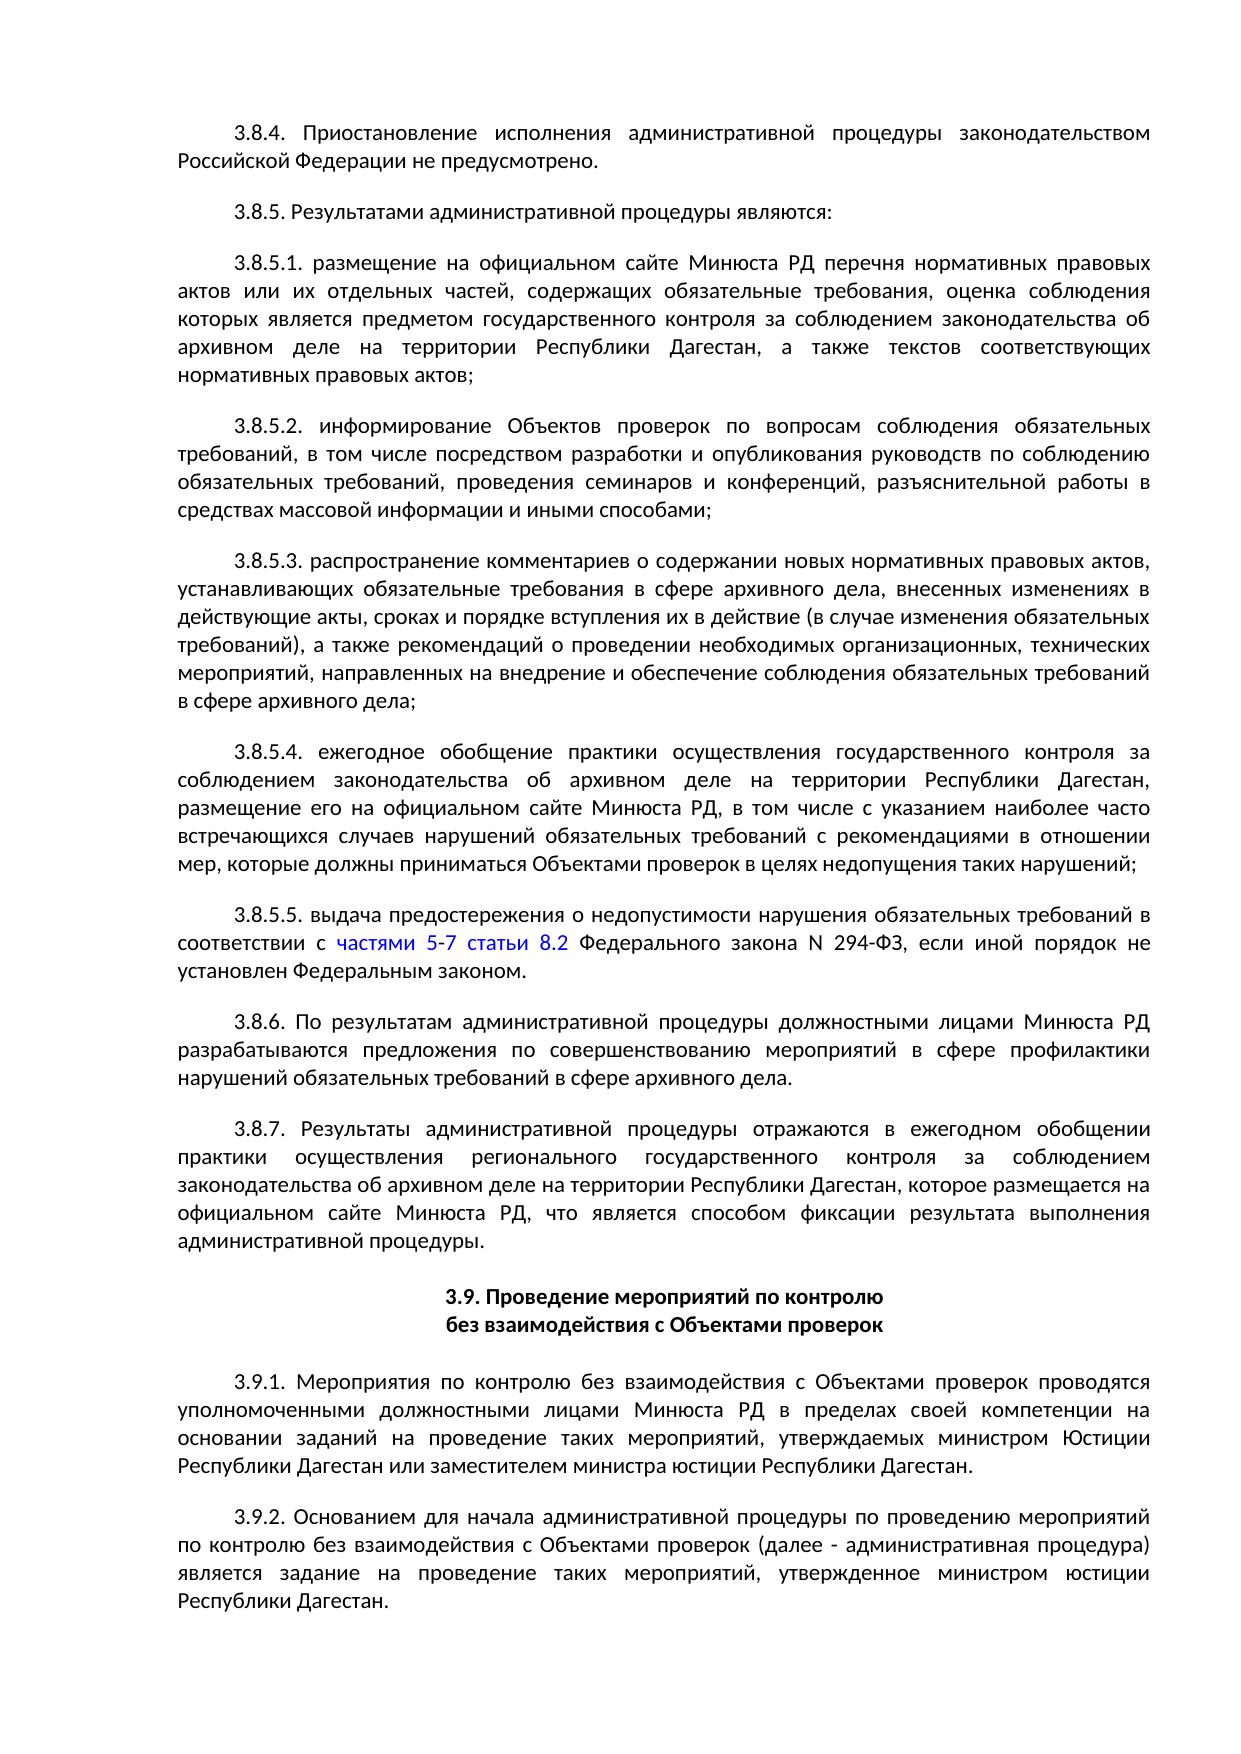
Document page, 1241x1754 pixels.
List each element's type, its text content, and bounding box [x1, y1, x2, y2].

text 3.9. Проведение мероприятий по контролю [177, 1282, 1152, 1310]
text 3.8.4. Приостановление исполнения административной процедуры законодательством Российской Федерации не предусмотрено. [177, 118, 1152, 174]
text 3.8.5.5. выдача предостережения о недопустимости нарушения обязательных требований в соответствии с частями 5-7 статьи 8.2 Федерального закона N 294-ФЗ, если иной порядок не установлен Федеральным законом. [177, 900, 1152, 984]
text 3.9.1. Мероприятия по контролю без взаимодействия с Объектами проверок проводятся уполномоченными должностными лицами Минюста РД в пределах своей компетенции на основании заданий на проведение таких мероприятий, утверждаемых министром Юстиции Республики Дагестан или заместителем министра юстиции Республики Дагестан. [177, 1367, 1152, 1479]
text без взаимодействия с Объектами проверок [177, 1311, 1152, 1338]
text 3.8.7. Результаты административной процедуры отражаются в ежегодном обобщении практики осуществления регионального государственного контроля за соблюдением законодательства об архивном деле на территории Республики Дагестан, которое размещается на официальном сайте Минюста РД, что является способом фиксации результата выполнения административной процедуры. [177, 1114, 1152, 1254]
text 3.8.6. По результатам административной процедуры должностными лицами Минюста РД разрабатываются предложения по совершенствованию мероприятий в сфере профилактики нарушений обязательных требований в сфере архивного дела. [177, 1007, 1152, 1091]
text 3.9.2. Основанием для начала административной процедуры по проведению мероприятий по контролю без взаимодействия с Объектами проверок (далее - административная процедура) является задание на проведение таких мероприятий, утвержденное министром юстиции Республики Дагестан. [177, 1502, 1152, 1614]
text 3.8.5.3. распространение комментариев о содержании новых нормативных правовых актов, устанавливающих обязательные требования в сфере архивного дела, внесенных изменениях в действующие акты, сроках и порядке вступления их в действие (в случае изменения обязательных требований), а также рекомендаций о проведении необходимых организационных, технических мероприятий, направленных на внедрение и обеспечение соблюдения обязательных требований в сфере архивного дела; [177, 546, 1152, 714]
text 3.8.5.4. ежегодное обобщение практики осуществления государственного контроля за соблюдением законодательства об архивном деле на территории Республики Дагестан, размещение его на официальном сайте Минюста РД, в том числе с указанием наиболее часто встречающихся случаев нарушений обязательных требований с рекомендациями в отношении мер, которые должны приниматься Объектами проверок в целях недопущения таких нарушений; [177, 737, 1152, 877]
text 3.8.5. Результатами административной процедуры являются: [177, 197, 1152, 225]
text 3.8.5.2. информирование Объектов проверок по вопросам соблюдения обязательных требований, в том числе посредством разработки и опубликования руководств по соблюдению обязательных требований, проведения семинаров и конференций, разъяснительной работы в средствах массовой информации и иными способами; [177, 411, 1152, 523]
text 3.8.5.1. размещение на официальном сайте Минюста РД перечня нормативных правовых актов или их отдельных частей, содержащих обязательные требования, оценка соблюдения которых является предметом государственного контроля за соблюдением законодательства об архивном деле на территории Республики Дагестан, а также текстов соответствующих нормативных правовых актов; [177, 248, 1152, 388]
